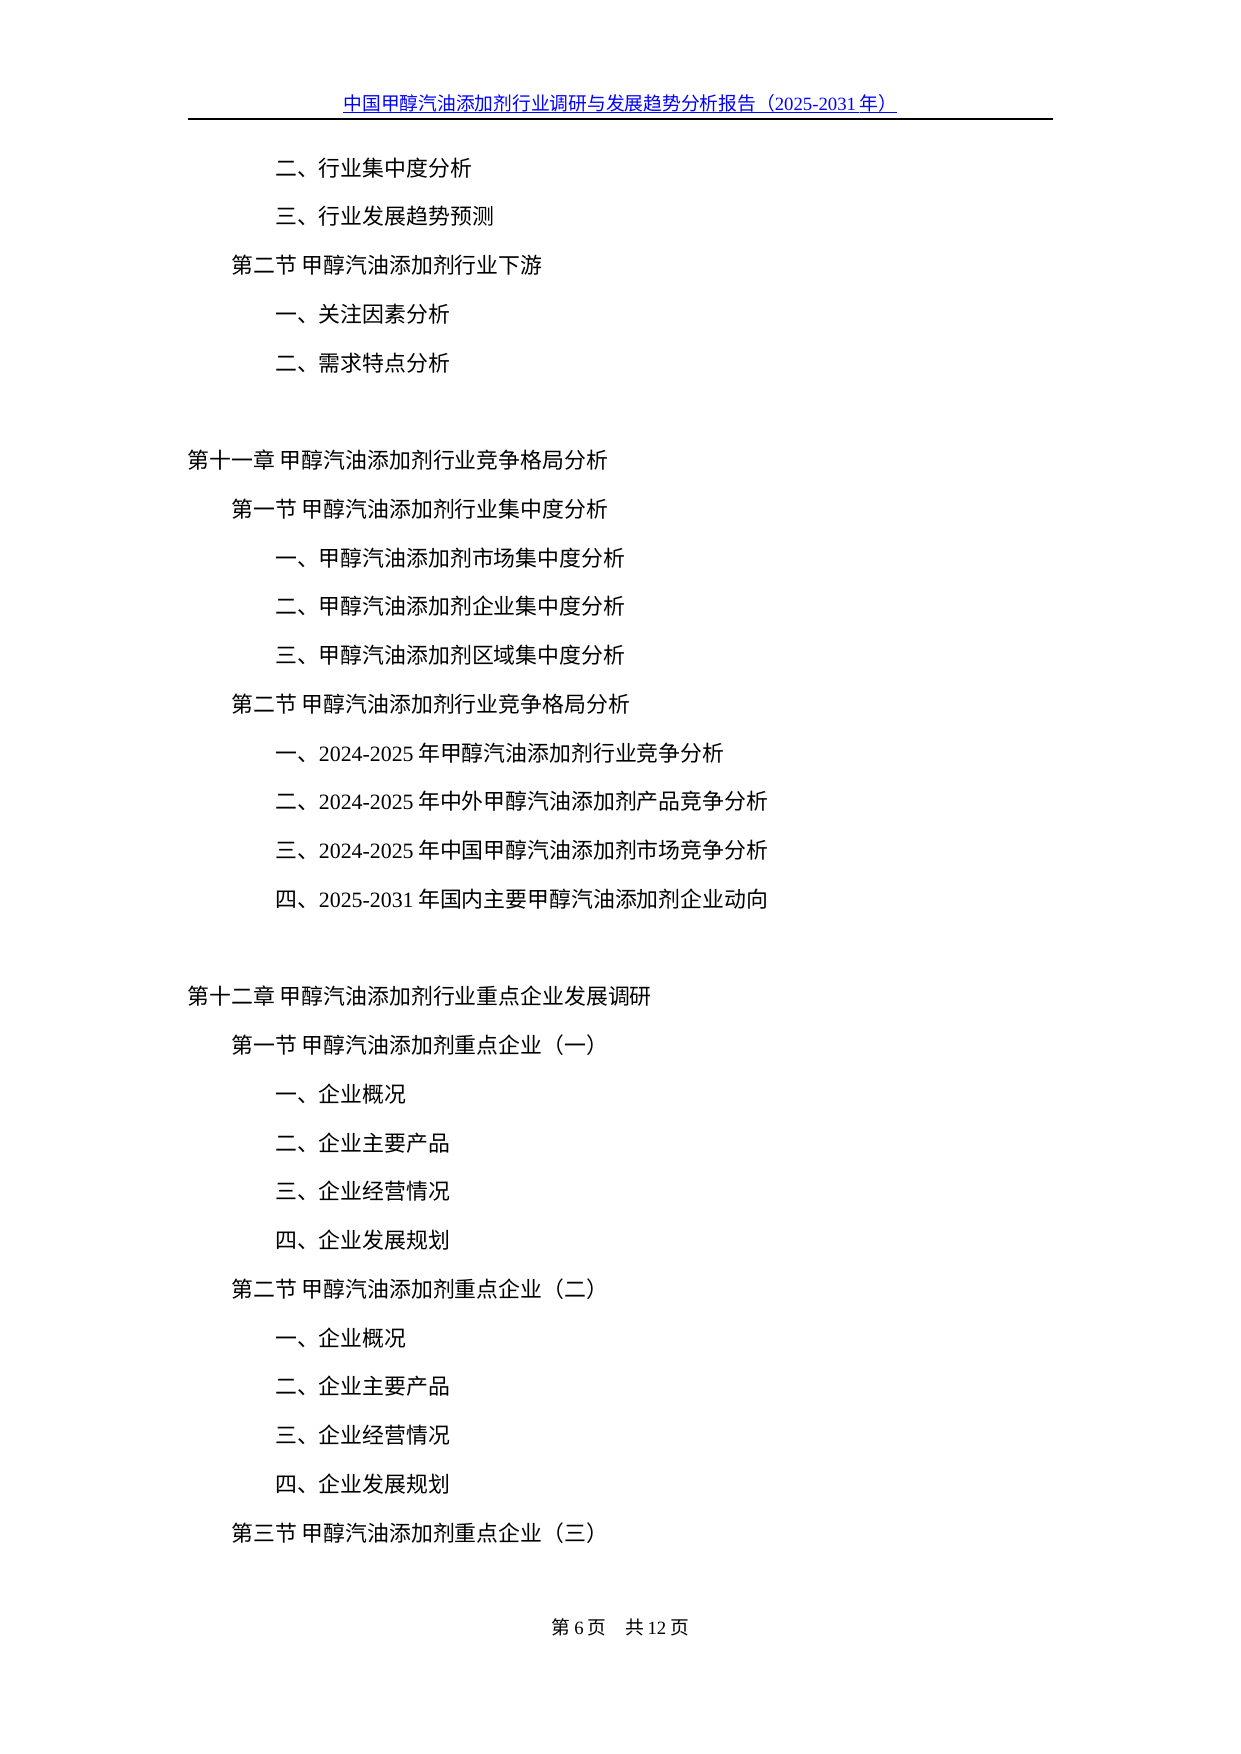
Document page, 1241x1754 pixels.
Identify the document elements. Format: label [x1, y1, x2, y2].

text [187, 150, 1053, 1548]
